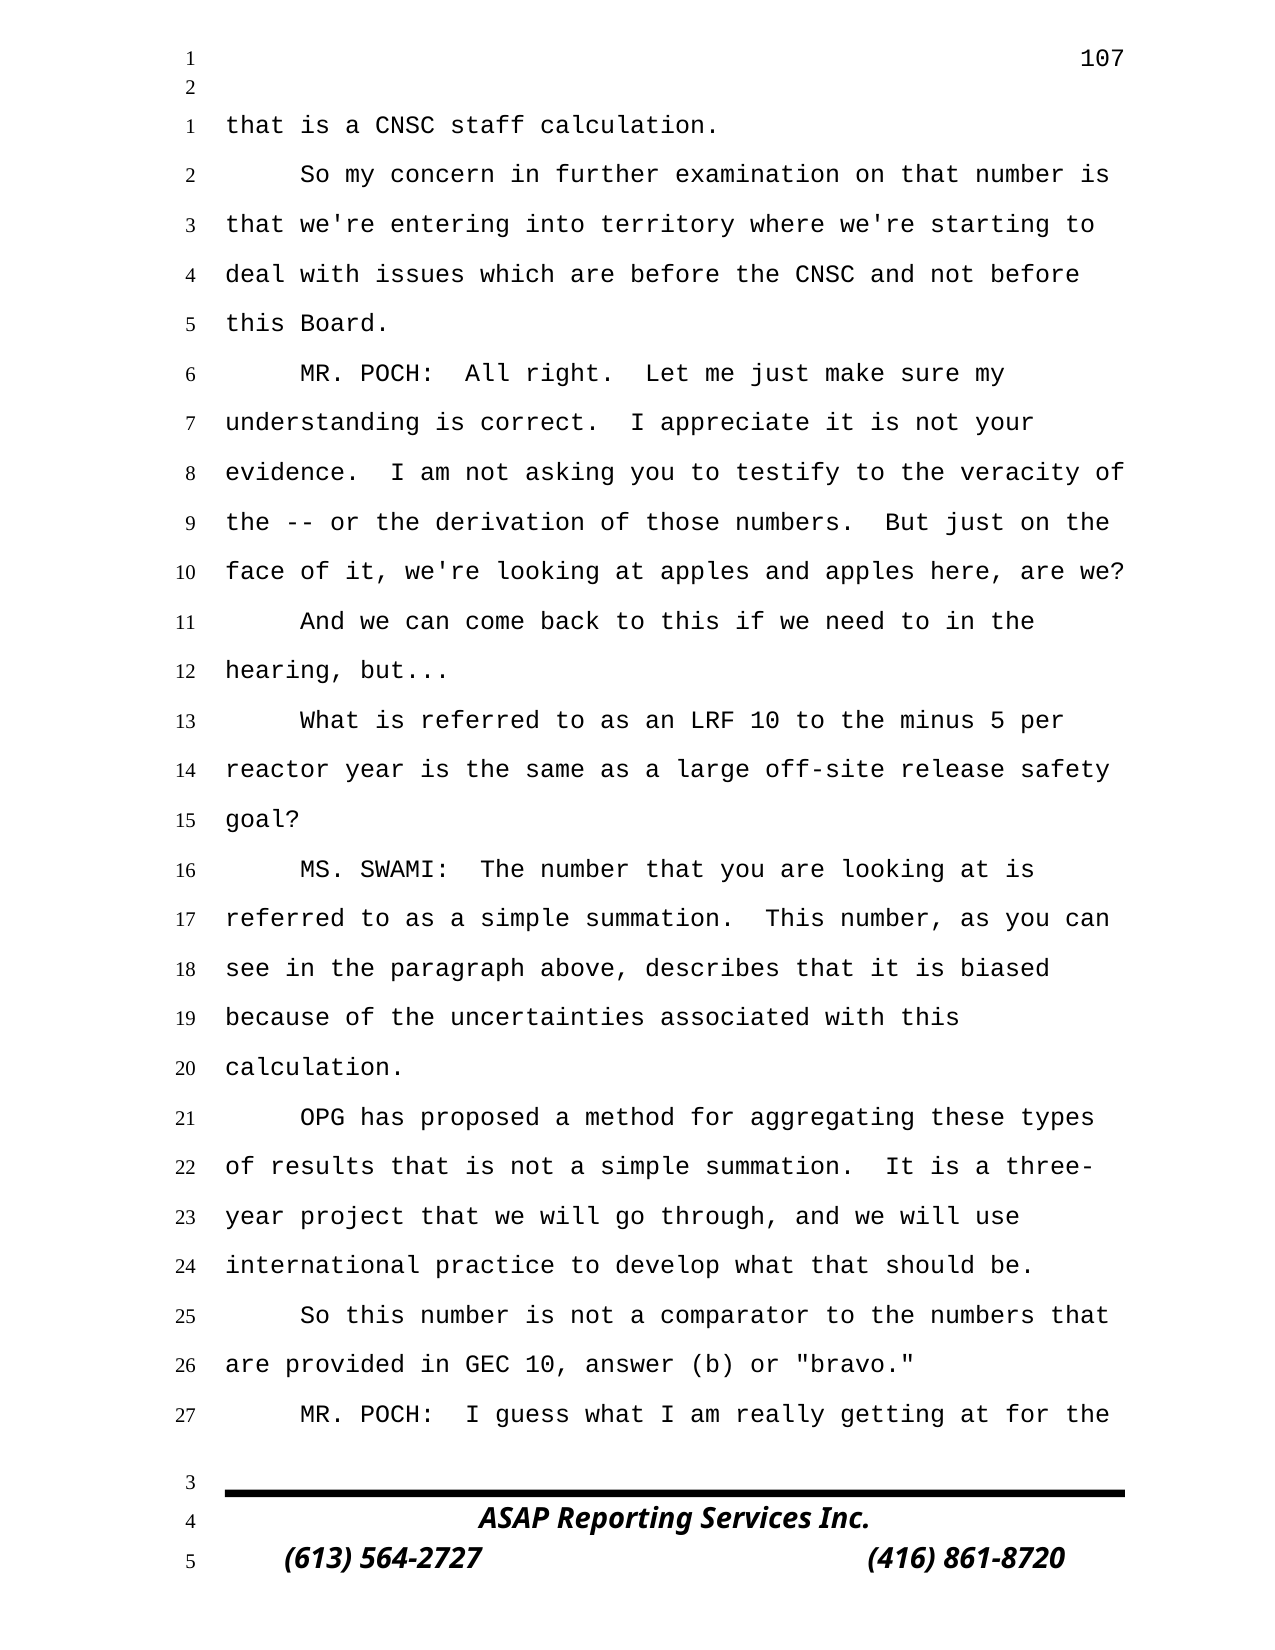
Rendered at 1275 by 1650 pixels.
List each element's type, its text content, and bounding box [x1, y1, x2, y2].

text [225, 1402, 1125, 1430]
text And we can come back to this if we need to in the hearing, but... [225, 608, 1125, 686]
text OPG has proposed a method for aggregating these types of results that is not a simple summation. It is a three-year project that we will go through, and we will use international practice to develop what that should be. [225, 1104, 1125, 1281]
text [225, 112, 1125, 141]
text MS. SWAMI: The number that you are looking at is referred to as a simple summation. This number, as you can see in the paragraph above, describes that it is biased because of the uncertainties associated with this calculation. [225, 856, 1125, 1083]
text So my concern in further examination on that number is that we're entering into territory where we're starting to deal with issues which are before the CNSC and not before this Board. [225, 162, 1125, 339]
text So this number is not a comparator to the numbers that are provided in GEC 10, answer (b) or "bravo." [225, 1302, 1125, 1380]
text What is referred to as an LRF 10 to the minus 5 per reactor year is the same as a large off-site release safety goal? [225, 707, 1125, 835]
text MR. POCH: All right. Let me just make sure my understanding is correct. I appreciate it is not your evidence. I am not asking you to testify to the veracity of the -- or the derivation of those numbers. But just on the face of it, we're looking at apples and apples here, are we? [225, 360, 1125, 587]
